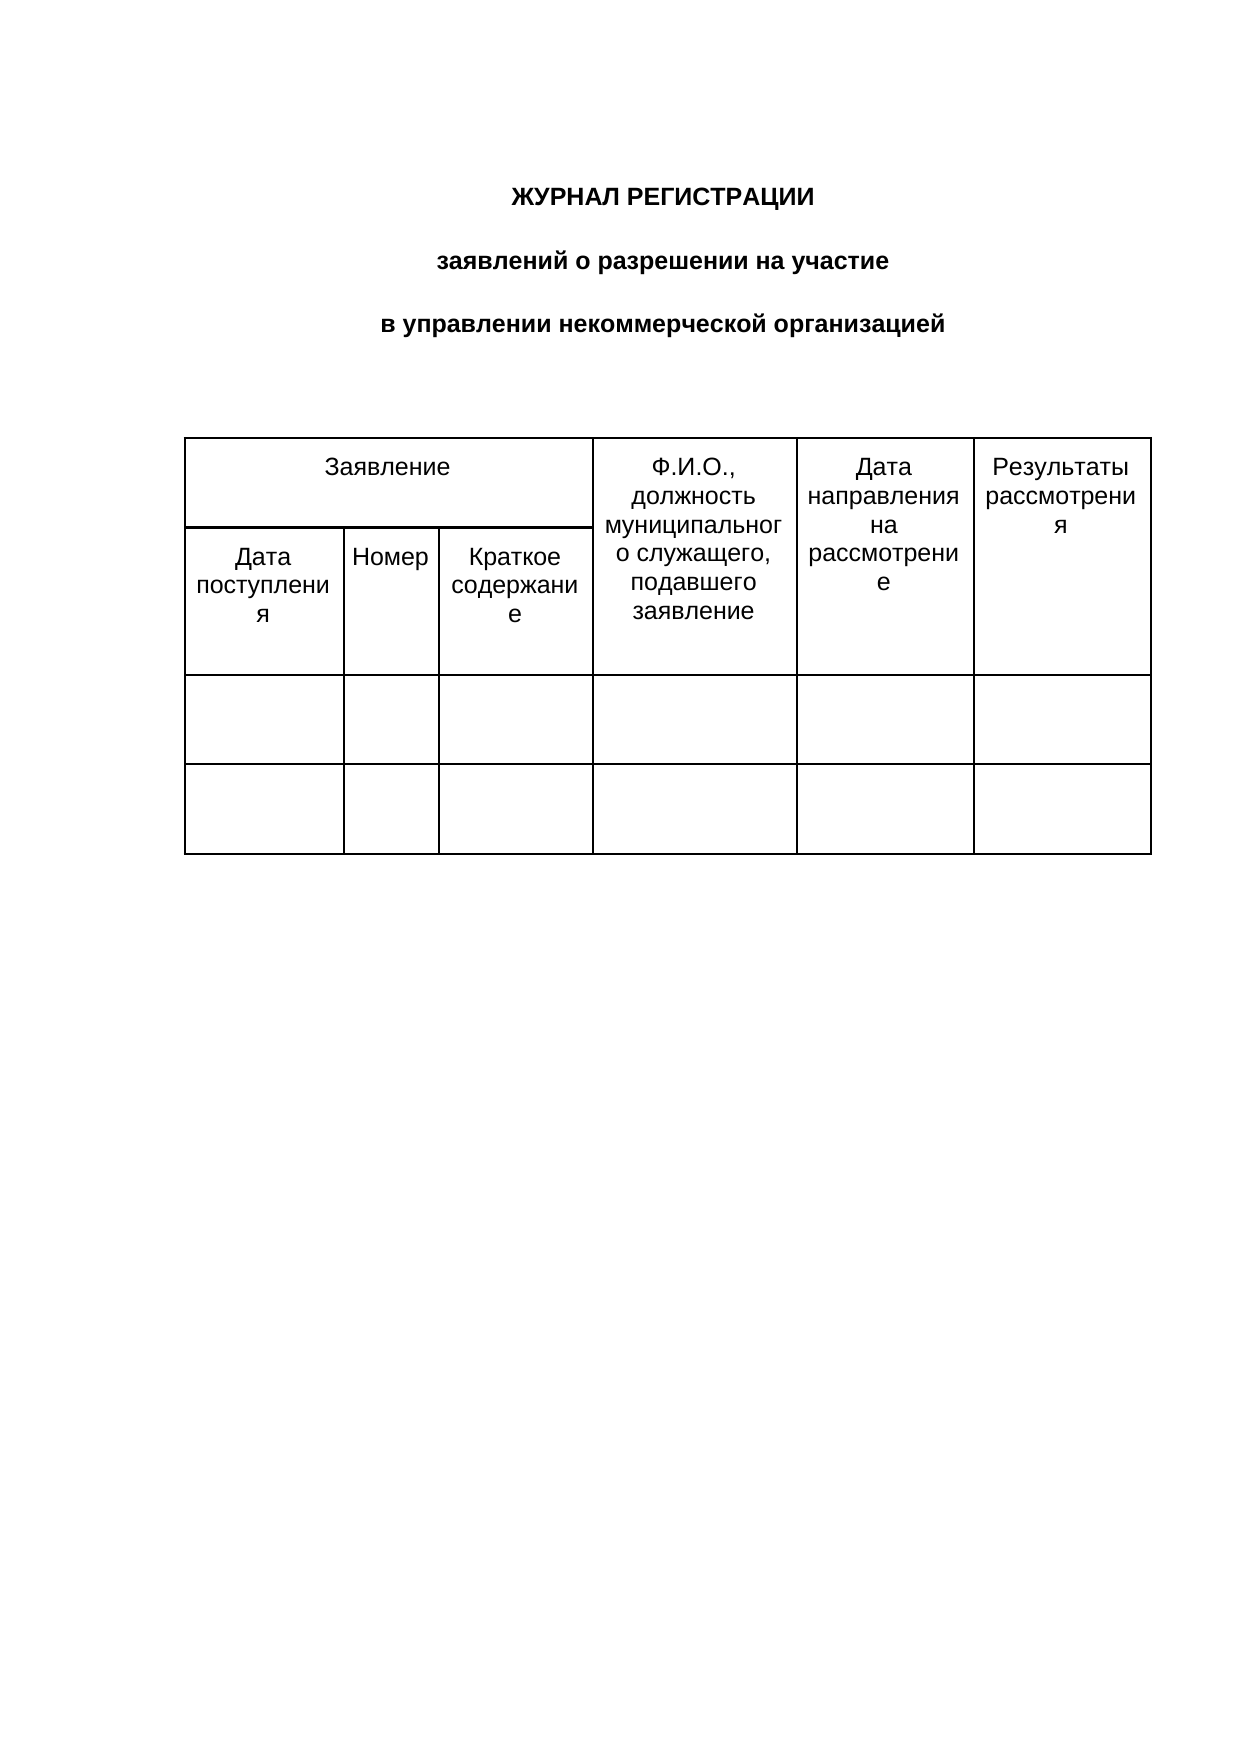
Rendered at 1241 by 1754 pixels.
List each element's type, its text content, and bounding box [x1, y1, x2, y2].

text ЖУРНАЛ РЕГИСТРАЦИИ [177, 182, 1148, 211]
table_cell [798, 676, 973, 763]
table_cell [594, 765, 796, 853]
table_cell [345, 765, 438, 853]
table_cell [798, 765, 973, 853]
text в управлении некоммерческой организацией [177, 309, 1148, 338]
table_cell [594, 676, 796, 763]
table_cell Дата поступления [186, 529, 343, 673]
table_cell [440, 765, 592, 853]
table_cell [186, 676, 343, 763]
table_cell [975, 765, 1150, 853]
table_header Заявление [186, 439, 592, 526]
text заявлений о разрешении на участие [177, 246, 1148, 274]
table_cell [345, 676, 438, 763]
table_cell Номер [345, 529, 438, 673]
table_header Дата направления на рассмотрение [798, 439, 973, 673]
table_cell [186, 765, 343, 853]
table_cell [975, 676, 1150, 763]
table_cell Краткое содержание [440, 529, 592, 673]
table_header Результаты рассмотрения [975, 439, 1150, 673]
table_header Ф.И.О., должность муниципального служащего, подавшего заявление [594, 439, 796, 673]
table_cell [440, 676, 592, 763]
